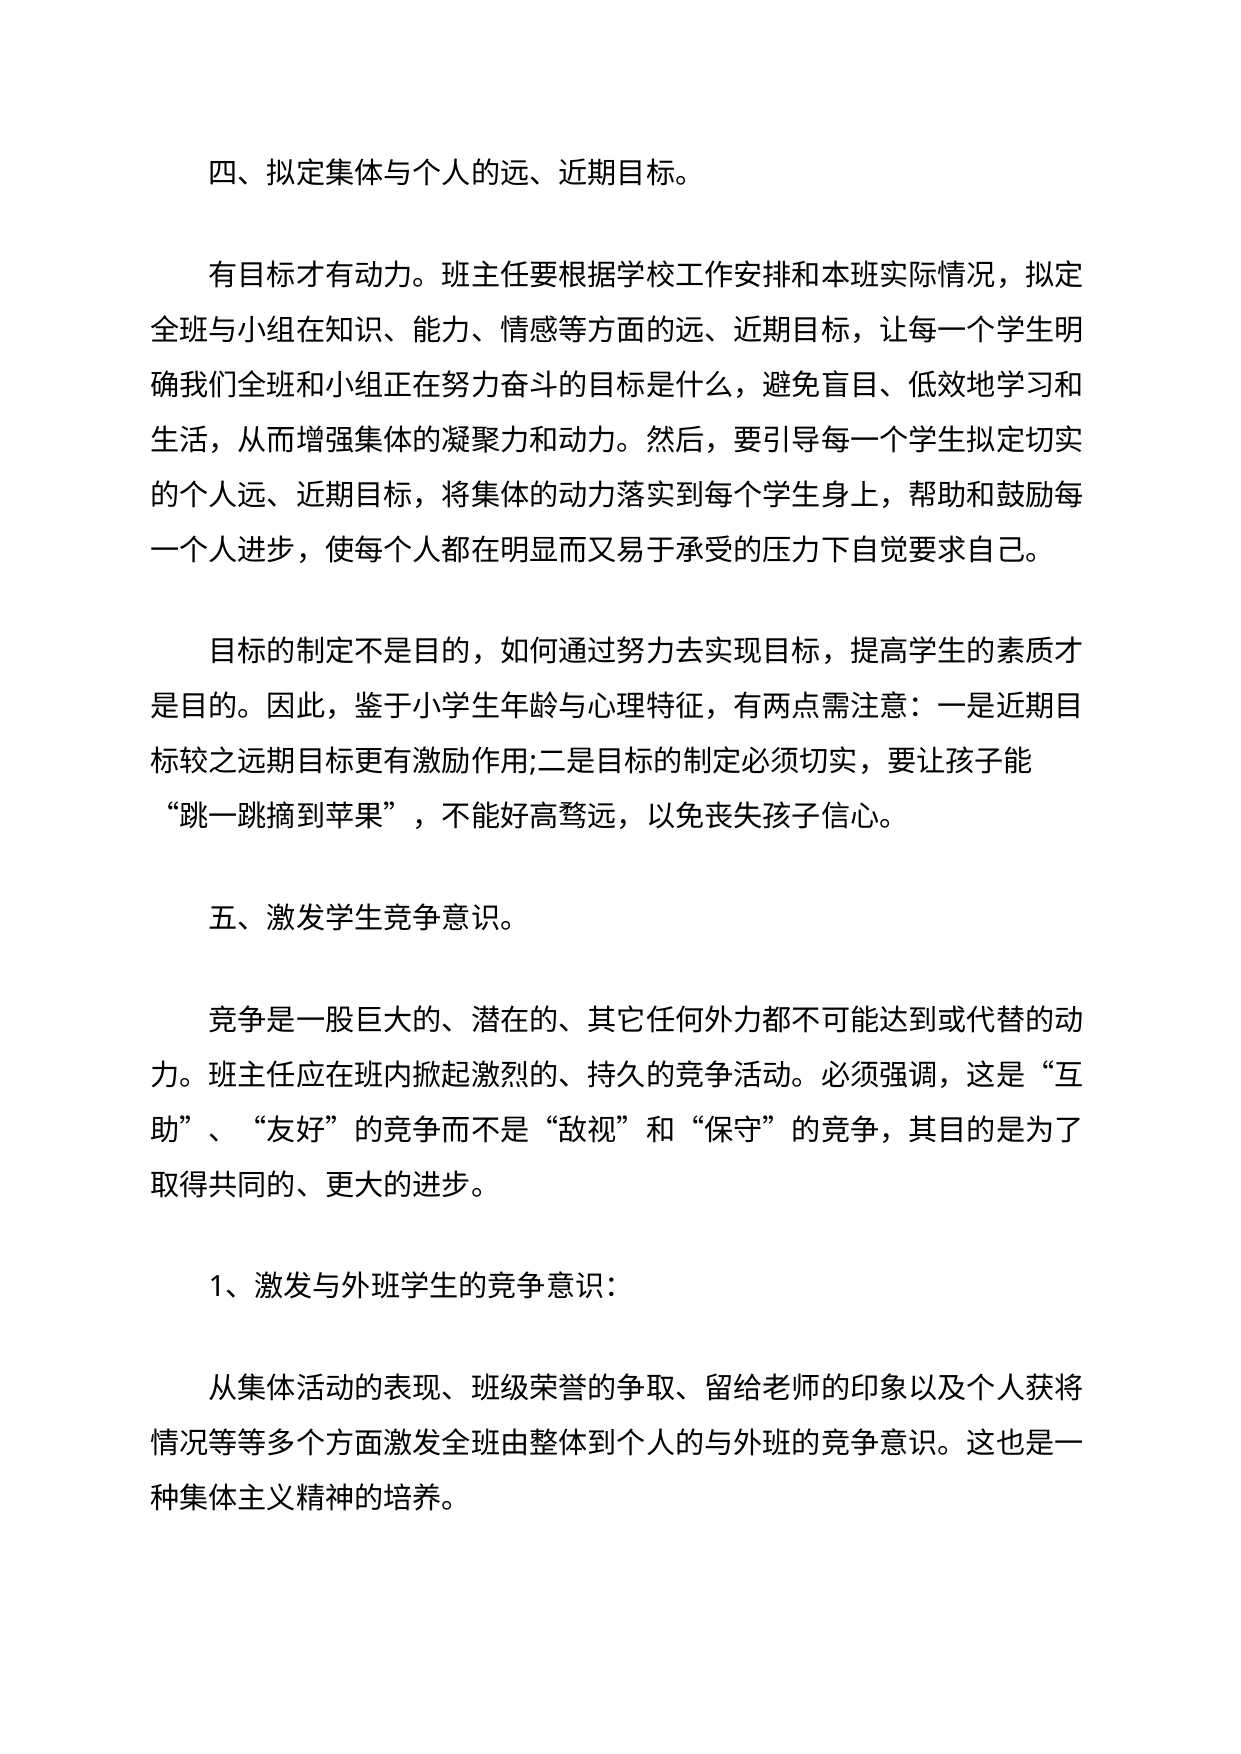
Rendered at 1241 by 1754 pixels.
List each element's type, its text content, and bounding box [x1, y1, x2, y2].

text 有目标才有动力。班主任要根据学校工作安排和本班实际情况，拟定全班与小组在知识、能力、情感等方面的远、近期目标，让每一个学生明确我们全班和小组正在努力奋斗的目标是什么，避免盲目、低效地学习和生活，从而增强集体的凝聚力和动力。然后，要引导每一个学生拟定切实的个人远、近期目标，将集体的动力落实到每个学生身上，帮助和鼓励每一个人进步，使每个人都在明显而又易于承受的压力下自觉要求自己。 [150, 252, 1090, 568]
text 目标的制定不是目的，如何通过努力去实现目标，提高学生的素质才是目的。因此，鉴于小学生年龄与心理特征，有两点需注意：一是近期目标较之远期目标更有激励作用;二是目标的制定必须切实，要让孩子能“跳一跳摘到苹果”，不能好高骛远，以免丧失孩子信心。 [150, 628, 1090, 835]
text 四、拟定集体与个人的远、近期目标。 [150, 150, 1090, 192]
text 从集体活动的表现、班级荣誉的争取、留给老师的印象以及个人获将情况等等多个方面激发全班由整体到个人的与外班的竞争意识。这也是一种集体主义精神的培养。 [150, 1365, 1090, 1517]
text 1、激发与外班学生的竞争意识： [150, 1263, 1090, 1305]
text 五、激发学生竞争意识。 [150, 894, 1090, 937]
text 竞争是一股巨大的、潜在的、其它任何外力都不可能达到或代替的动力。班主任应在班内掀起激烈的、持久的竞争活动。必须强调，这是“互助”、“友好”的竞争而不是“敌视”和“保守”的竞争，其目的是为了取得共同的、更大的进步。 [150, 996, 1090, 1203]
